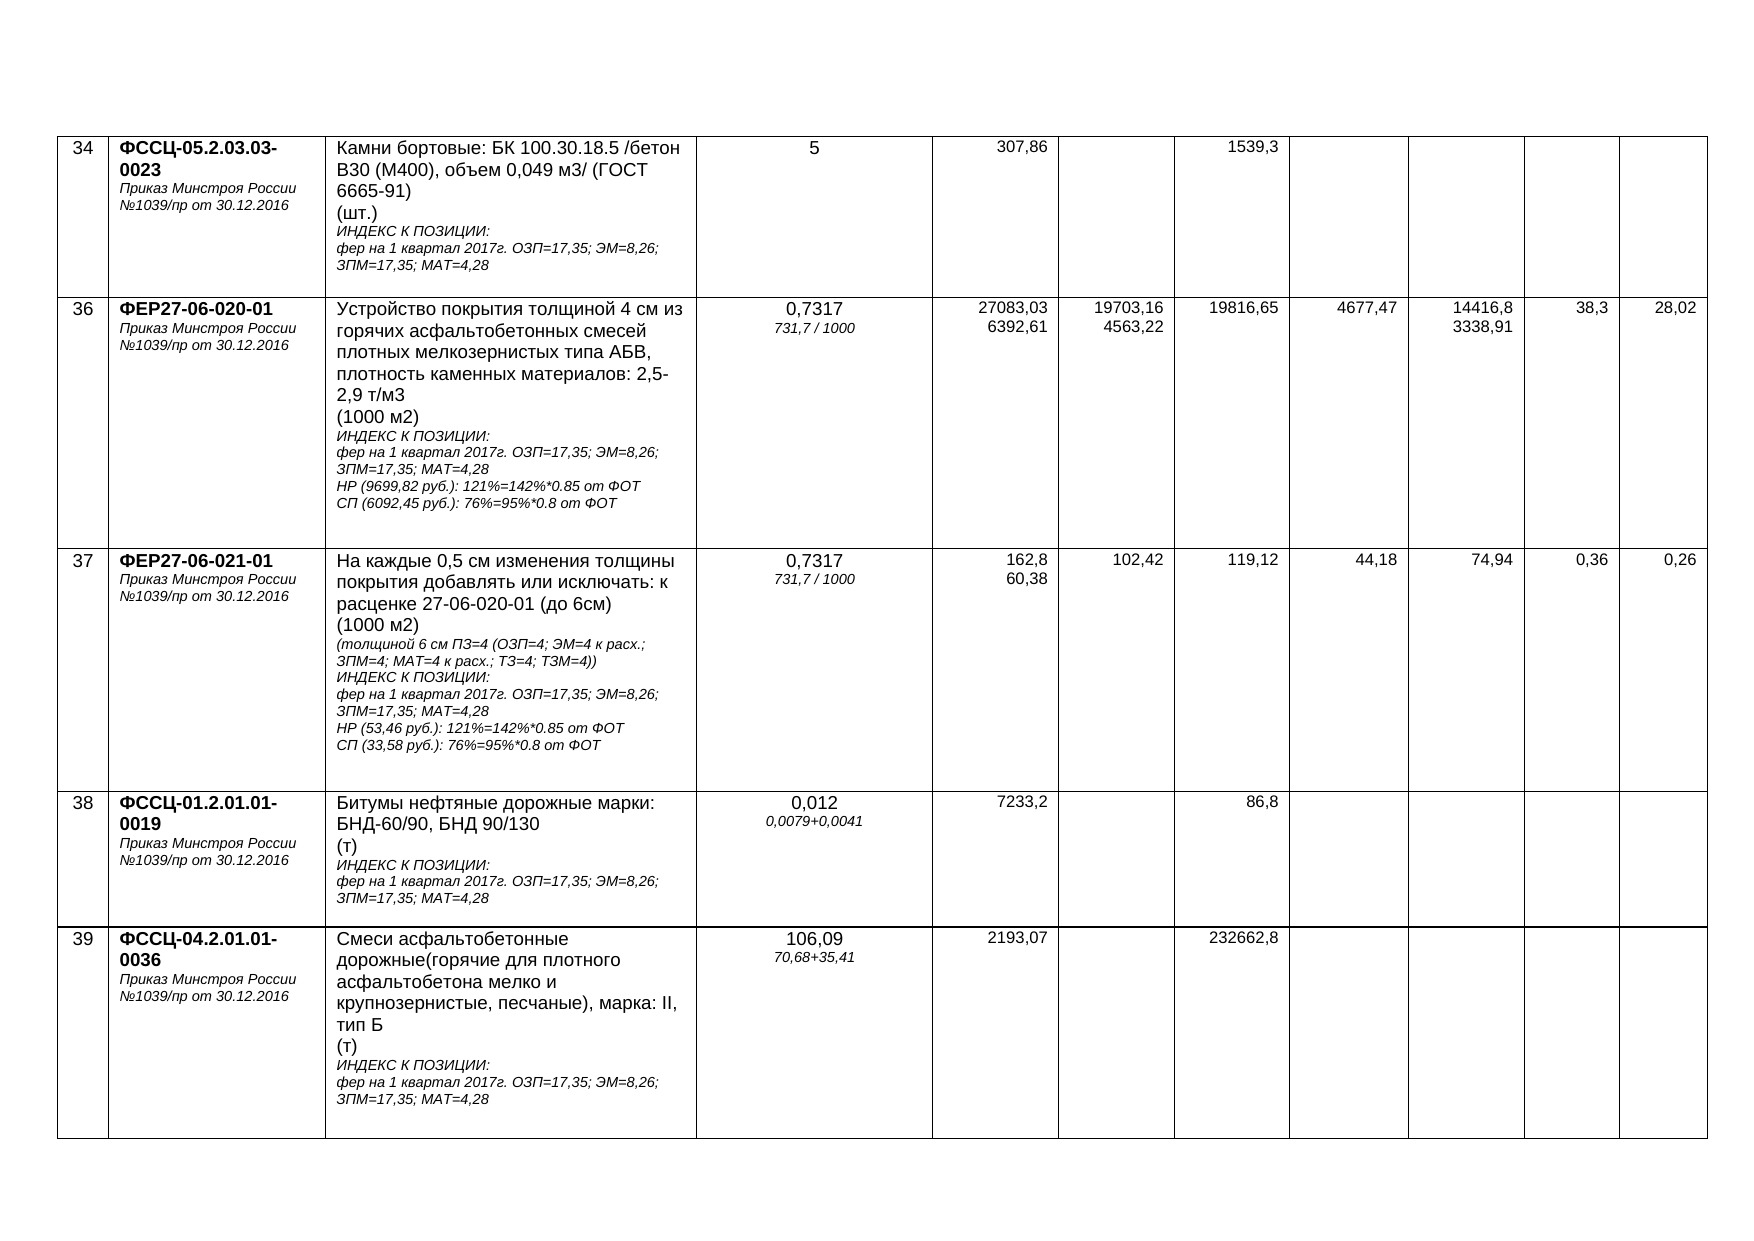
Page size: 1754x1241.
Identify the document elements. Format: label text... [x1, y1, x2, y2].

table_cell [1525, 792, 1619, 926]
table_cell 0,012 0,0079+0,0041 [697, 792, 932, 926]
table_cell 74,94 [1409, 549, 1524, 791]
table_cell [1409, 137, 1524, 297]
table_cell [1525, 137, 1619, 297]
table_cell [1409, 928, 1524, 1137]
table_cell 37 [58, 549, 108, 791]
table_cell [1290, 792, 1408, 926]
table_cell 86,8 [1175, 792, 1289, 926]
table_cell На каждые 0,5 см изменения толщины покрытия добавлять или исключать: к расценке 27-06-020-01 (до 6см) (1000 м2) (толщиной 6 см ПЗ=4 (ОЗП=4; ЭМ=4 к расх.; ЗПМ=4; МАТ=4 к расх.; ТЗ=4; ТЗМ=4)) ИНДЕКС К ПОЗИЦИИ: фер на 1 квартал 2017г. ОЗП=17,35; ЭМ=8,26; ЗПМ=17,35; МАТ=4,28 НР (53,46 руб.): 121%=142%*0.85 от ФОТ СП (33,58 руб.): 76%=95%*0.8 от ФОТ [326, 549, 696, 791]
table_cell 38,3 [1525, 298, 1619, 548]
table_cell 4677,47 [1290, 298, 1408, 548]
table_cell [1059, 928, 1174, 1137]
table_cell 1539,3 [1175, 137, 1289, 297]
table_cell [1059, 792, 1174, 926]
table_cell 19703,16 4563,22 [1059, 298, 1174, 548]
table_cell [1525, 928, 1619, 1137]
table_cell 0,26 [1620, 549, 1707, 791]
table_cell [1290, 137, 1408, 297]
table_cell 27083,03 6392,61 [933, 298, 1058, 548]
table_cell 19816,65 [1175, 298, 1289, 548]
table_cell 2193,07 [933, 928, 1058, 1137]
table_cell 102,42 [1059, 549, 1174, 791]
table_cell 232662,8 [1175, 928, 1289, 1137]
table_cell 14416,8 3338,91 [1409, 298, 1524, 548]
table_cell [1059, 137, 1174, 297]
table_cell 36 [58, 298, 108, 548]
table_cell 162,8 60,38 [933, 549, 1058, 791]
table_cell Камни бортовые: БК 100.30.18.5 /бетон В30 (М400), объем 0,049 м3/ (ГОСТ 6665-91) (шт.) ИНДЕКС К ПОЗИЦИИ: фер на 1 квартал 2017г. ОЗП=17,35; ЭМ=8,26; ЗПМ=17,35; МАТ=4,28 [326, 137, 696, 297]
table_cell [1620, 792, 1707, 926]
table_cell ФССЦ-05.2.03.03-0023 Приказ Минстроя России №1039/пр от 30.12.2016 [109, 137, 325, 297]
table_cell [1290, 928, 1408, 1137]
table_cell 5 [697, 137, 932, 297]
table_cell Смеси асфальтобетонные дорожные(горячие для плотного асфальтобетона мелко и крупнозернистые, песчаные), марка: II, тип Б (т) ИНДЕКС К ПОЗИЦИИ: фер на 1 квартал 2017г. ОЗП=17,35; ЭМ=8,26; ЗПМ=17,35; МАТ=4,28 [326, 928, 696, 1137]
table_cell ФССЦ-01.2.01.01-0019 Приказ Минстроя России №1039/пр от 30.12.2016 [109, 792, 325, 926]
table_cell 119,12 [1175, 549, 1289, 791]
table_cell 28,02 [1620, 298, 1707, 548]
table_cell 0,36 [1525, 549, 1619, 791]
table_cell 34 [58, 137, 108, 297]
table_cell 106,09 70,68+35,41 [697, 928, 932, 1137]
table_cell 0,7317 731,7 / 1000 [697, 549, 932, 791]
table_cell ФЕР27-06-020-01 Приказ Минстроя России №1039/пр от 30.12.2016 [109, 298, 325, 548]
table_cell 0,7317 731,7 / 1000 [697, 298, 932, 548]
table_cell 39 [58, 928, 108, 1137]
table_cell [1620, 137, 1707, 297]
table_cell 7233,2 [933, 792, 1058, 926]
table_cell ФЕР27-06-021-01 Приказ Минстроя России №1039/пр от 30.12.2016 [109, 549, 325, 791]
table_cell Битумы нефтяные дорожные марки: БНД-60/90, БНД 90/130 (т) ИНДЕКС К ПОЗИЦИИ: фер на 1 квартал 2017г. ОЗП=17,35; ЭМ=8,26; ЗПМ=17,35; МАТ=4,28 [326, 792, 696, 926]
table_cell 307,86 [933, 137, 1058, 297]
table_cell ФССЦ-04.2.01.01-0036 Приказ Минстроя России №1039/пр от 30.12.2016 [109, 928, 325, 1137]
table_cell [1409, 792, 1524, 926]
table_cell [1620, 928, 1707, 1137]
table_cell Устройство покрытия толщиной 4 см из горячих асфальтобетонных смесей плотных мелкозернистых типа АБВ, плотность каменных материалов: 2,5-2,9 т/м3 (1000 м2) ИНДЕКС К ПОЗИЦИИ: фер на 1 квартал 2017г. ОЗП=17,35; ЭМ=8,26; ЗПМ=17,35; МАТ=4,28 НР (9699,82 руб.): 121%=142%*0.85 от ФОТ СП (6092,45 руб.): 76%=95%*0.8 от ФОТ [326, 298, 696, 548]
table_cell 38 [58, 792, 108, 926]
table_cell 44,18 [1290, 549, 1408, 791]
